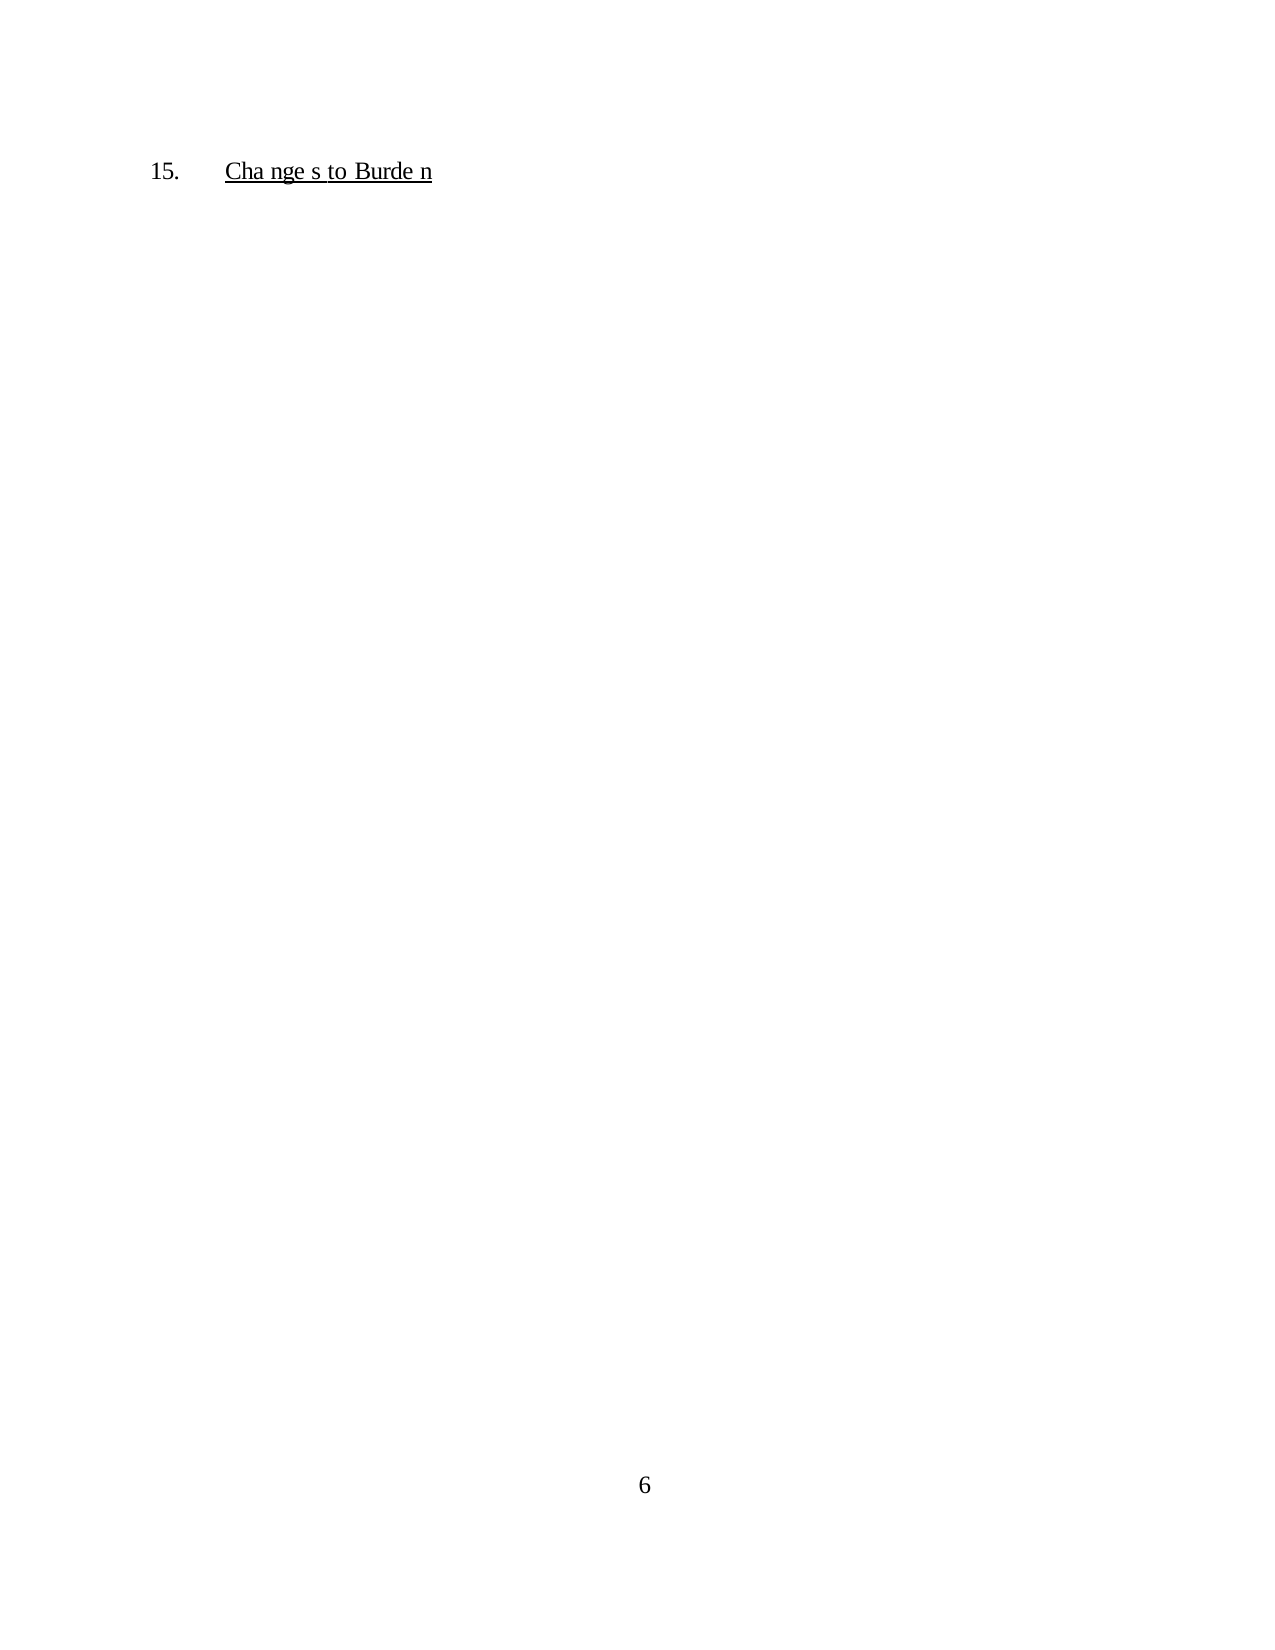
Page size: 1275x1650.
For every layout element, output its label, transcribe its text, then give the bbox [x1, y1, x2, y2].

list Cha nge s to Burde n [150, 156, 1100, 185]
